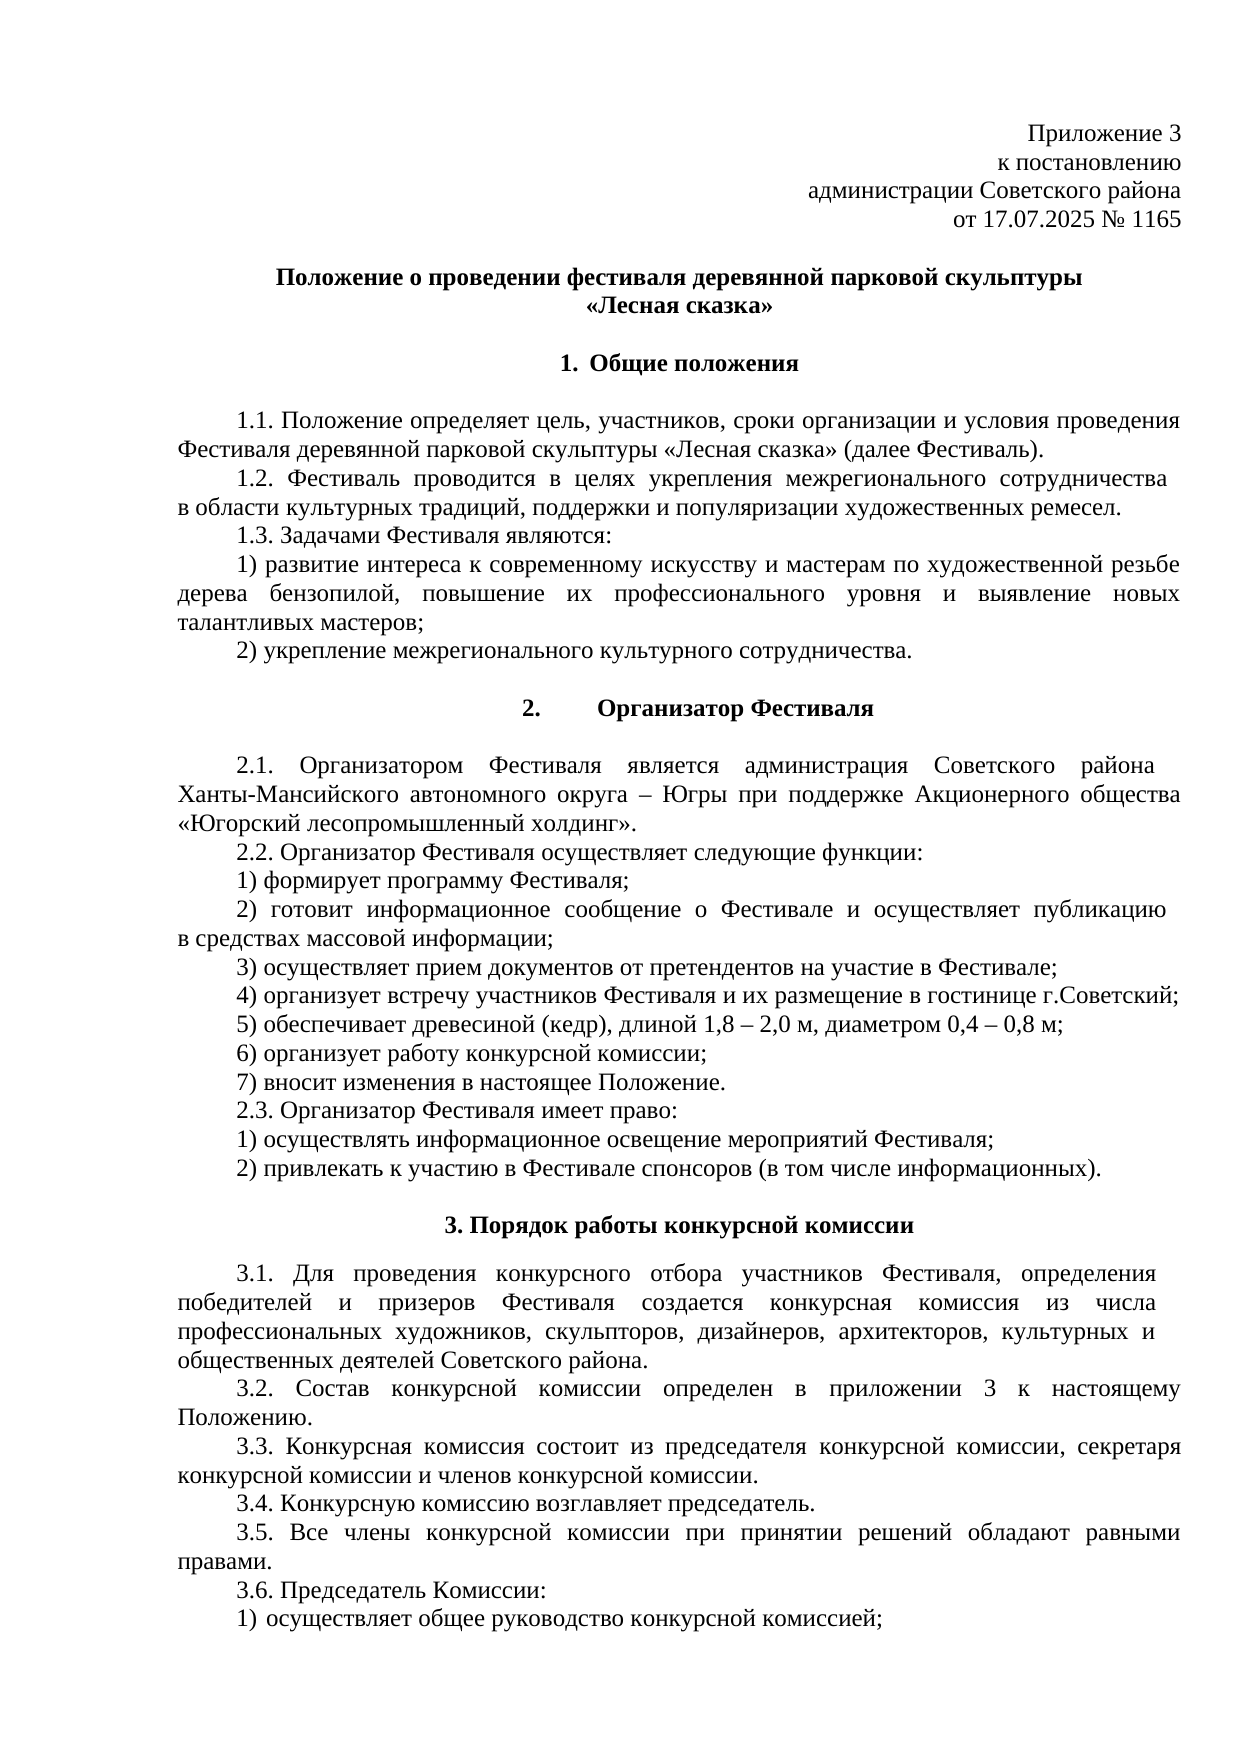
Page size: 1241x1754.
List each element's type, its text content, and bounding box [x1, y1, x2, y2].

text администрации Советского района [177, 176, 1181, 204]
text 2.1. Организатором Фестиваля является администрация Советского района Ханты-Мансийского автономного округа – Югры при поддержке Акционерного общества «Югорский лесопромышленный холдинг». [177, 751, 1181, 837]
text к постановлению [177, 147, 1181, 176]
text 5) обеспечивает древесиной (кедр), длиной 1,8 – 2,0 м, диаметром 0,4 – 0,8 м; [177, 1009, 1181, 1038]
text 1.1. Положение определяет цель, участников, сроки организации и условия проведения Фестиваля деревянной парковой скульптуры «Лесная сказка» (далее Фестиваль). [177, 406, 1181, 463]
text 1.3. Задачами Фестиваля являются: [177, 521, 1181, 549]
text 1.2. Фестиваль проводится в целях укрепления межрегионального сотрудничества в области культурных традиций, поддержки и популяризации художественных ремесел. [177, 463, 1181, 521]
text от 17.07.2025 № 1165 [177, 204, 1181, 233]
text 4) организует встречу участников Фестиваля и их размещение в гостинице г.Советский; [177, 981, 1181, 1009]
text 2) укрепление межрегионального культурного сотрудничества. [177, 636, 1181, 664]
text 3.3. Конкурсная комиссия состоит из председателя конкурсной комиссии, секретаря конкурсной комиссии и членов конкурсной комиссии. [177, 1431, 412, 1488]
text 3. Порядок работы конкурсной комиссии [177, 1211, 1181, 1239]
list Организатор Фестиваля [215, 693, 1181, 722]
text 1) формирует программу Фестиваля; [177, 866, 1181, 894]
text 6) организует работу конкурсной комиссии; [177, 1038, 1181, 1067]
text 7) вносит изменения в настоящее Положение. [177, 1067, 1181, 1096]
list осуществляет общее руководство конкурсной комиссией; [177, 1603, 1181, 1632]
text 3.4. Конкурсную комиссию возглавляет председатель. [177, 1488, 1181, 1517]
text 2) привлекать к участию в Фестивале спонсоров (в том числе информационных). [177, 1153, 1181, 1182]
text 1) развитие интереса к современному искусству и мастерам по художественной резьбе дерева бензопилой, повышение их профессионального уровня и выявление новых талантливых мастеров; [177, 549, 1181, 636]
list Общие положения [177, 348, 1181, 377]
text 2.2. Организатор Фестиваля осуществляет следующие функции: [177, 837, 1181, 866]
text 2) готовит информационное сообщение о Фестивале и осуществляет публикацию в средствах массовой информации; [177, 894, 1181, 952]
text 1) осуществлять информационное освещение мероприятий Фестиваля; [177, 1124, 1181, 1153]
text 3) осуществляет прием документов от претендентов на участие в Фестивале; [177, 952, 1181, 981]
text 3.1. Для проведения конкурсного отбора участников Фестиваля, определения победителей и призеров Фестиваля создается конкурсная комиссия из числа профессиональных художников, скульпторов, дизайнеров, архитекторов, культурных и общественных деятелей Советского района. [177, 1258, 1156, 1373]
text 2.3. Организатор Фестиваля имеет право: [177, 1096, 1181, 1124]
text 3.2. Состав конкурсной комиссии определен в приложении 3 к настоящему Положению. [177, 1373, 1181, 1431]
text 3.3. Конкурсная комиссия состоит из председателя конкурсной комиссии, секретаря конкурсной комиссии и членов конкурсной комиссии. [758, 1431, 1181, 1488]
text Положение о проведении фестиваля деревянной парковой скульптуры [177, 262, 1181, 291]
text «Лесная сказка» [177, 291, 1181, 319]
text 3.5. Все члены конкурсной комиссии при принятии решений обладают равными правами. [177, 1517, 1181, 1575]
text 3.6. Председатель Комиссии: [177, 1575, 1181, 1603]
text Приложение 3 [177, 118, 1181, 147]
